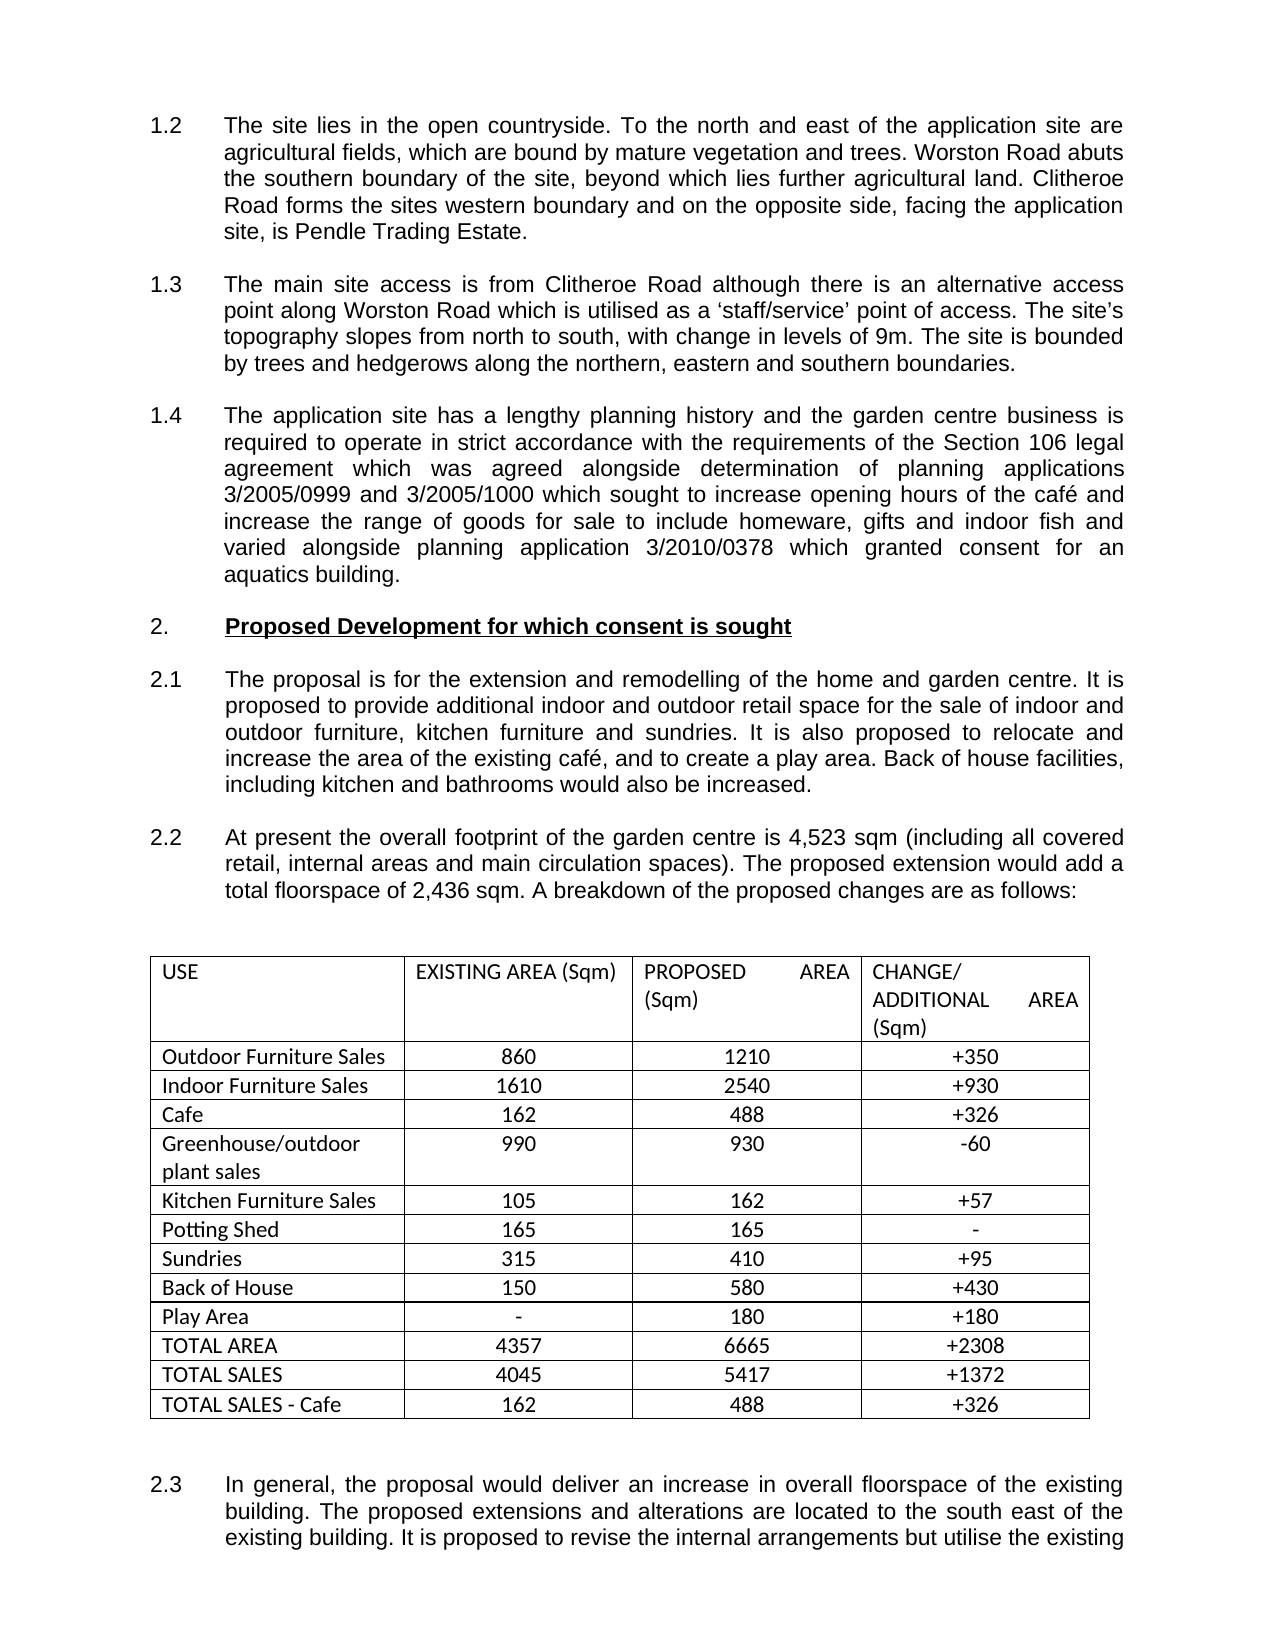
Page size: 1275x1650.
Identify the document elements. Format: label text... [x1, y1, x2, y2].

text 2.1 The proposal is for the extension and remodelling of the home and garden centre. It is proposed to provide additional indoor and outdoor retail space for the sale of indoor and outdoor furniture, kitchen furniture and sundries. It is also proposed to relocate and increase the area of the existing café, and to create a play area. Back of house facilities, including kitchen and bathrooms would also be increased. [150, 666, 1125, 798]
table_cell 162 [405, 1390, 632, 1418]
table_cell +326 [862, 1390, 1089, 1418]
table_cell Potting Shed [151, 1215, 404, 1243]
table_cell +2308 [862, 1332, 1089, 1359]
table_cell 180 [633, 1303, 861, 1331]
table_cell Outdoor Furniture Sales [151, 1042, 404, 1070]
table_cell 860 [405, 1042, 632, 1070]
table_cell 1610 [405, 1071, 632, 1099]
table_cell 165 [405, 1215, 632, 1243]
table_cell 5417 [633, 1361, 861, 1389]
table_cell 580 [633, 1274, 861, 1301]
text 2.2 At present the overall footprint of the garden centre is 4,523 sqm (including all covered retail, internal areas and main circulation spaces). The proposed extension would add a total floorspace of 2,436 sqm. A breakdown of the proposed changes are as follows: [150, 824, 1125, 903]
list The application site has a lengthy planning history and the garden centre business is required to operate in strict accordance with the requirements of the Section 106 legal agreement which was agreed alongside determination of planning applications 3/2005/0999 and 3/2005/1000 which sought to increase opening hours of the café and increase the range of goods for sale to include homeware, gifts and indoor fish and varied alongside planning application 3/2010/0378 which granted consent for an aquatics building. [150, 402, 1125, 587]
table_header EXISTING AREA (Sqm) [405, 957, 632, 1041]
table_cell Indoor Furniture Sales [151, 1071, 404, 1099]
table_cell 930 [633, 1129, 861, 1185]
table_cell 990 [405, 1129, 632, 1185]
table_cell 4045 [405, 1361, 632, 1389]
table_cell +326 [862, 1100, 1089, 1128]
table_cell TOTAL SALES - Cafe [151, 1390, 404, 1418]
table_cell 410 [633, 1244, 861, 1272]
table_cell TOTAL SALES [151, 1361, 404, 1389]
table_cell Back of House [151, 1274, 404, 1301]
table_cell Sundries [151, 1244, 404, 1272]
table_cell 165 [633, 1215, 861, 1243]
table_cell Kitchen Furniture Sales [151, 1186, 404, 1214]
table_cell +350 [862, 1042, 1089, 1070]
table_cell +930 [862, 1071, 1089, 1099]
table_cell 162 [405, 1100, 632, 1128]
table_cell +430 [862, 1274, 1089, 1301]
table_header USE [151, 957, 404, 1041]
table_header PROPOSED AREA (Sqm) [633, 957, 861, 1041]
table_cell Greenhouse/outdoor plant sales [151, 1129, 404, 1185]
table_cell 162 [633, 1186, 861, 1214]
table_cell 4357 [405, 1332, 632, 1359]
table_cell - [405, 1303, 632, 1331]
table_cell TOTAL AREA [151, 1332, 404, 1359]
table_cell 1210 [633, 1042, 861, 1070]
text 2. Proposed Development for which consent is sought [150, 613, 1125, 639]
table_cell 105 [405, 1186, 632, 1214]
list The site lies in the open countryside. To the north and east of the application site are agricultural fields, which are bound by mature vegetation and trees. Worston Road abuts the southern boundary of the site, beyond which lies further agricultural land. Clitheroe Road forms the sites western boundary and on the opposite side, facing the application site, is Pendle Trading Estate. [150, 112, 1125, 244]
table_header CHANGE/ADDITIONAL AREA (Sqm) [862, 957, 1089, 1041]
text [150, 1471, 1125, 1551]
table_cell +180 [862, 1303, 1089, 1331]
table_cell 488 [633, 1100, 861, 1128]
table_cell 2540 [633, 1071, 861, 1099]
list The main site access is from Clitheroe Road although there is an alternative access point along Worston Road which is utilised as a ‘staff/service’ point of access. The site’s topography slopes from north to south, with change in levels of 9m. The site is bounded by trees and hedgerows along the northern, eastern and southern boundaries. [150, 271, 1125, 376]
table_cell +1372 [862, 1361, 1089, 1389]
table_cell - [862, 1215, 1089, 1243]
table_cell 6665 [633, 1332, 861, 1359]
table_cell 488 [633, 1390, 861, 1418]
table_cell Cafe [151, 1100, 404, 1128]
table_cell Play Area [151, 1303, 404, 1331]
table_cell 150 [405, 1274, 632, 1301]
table_cell -60 [862, 1129, 1089, 1185]
table_cell 315 [405, 1244, 632, 1272]
table_cell +95 [862, 1244, 1089, 1272]
table_cell +57 [862, 1186, 1089, 1214]
